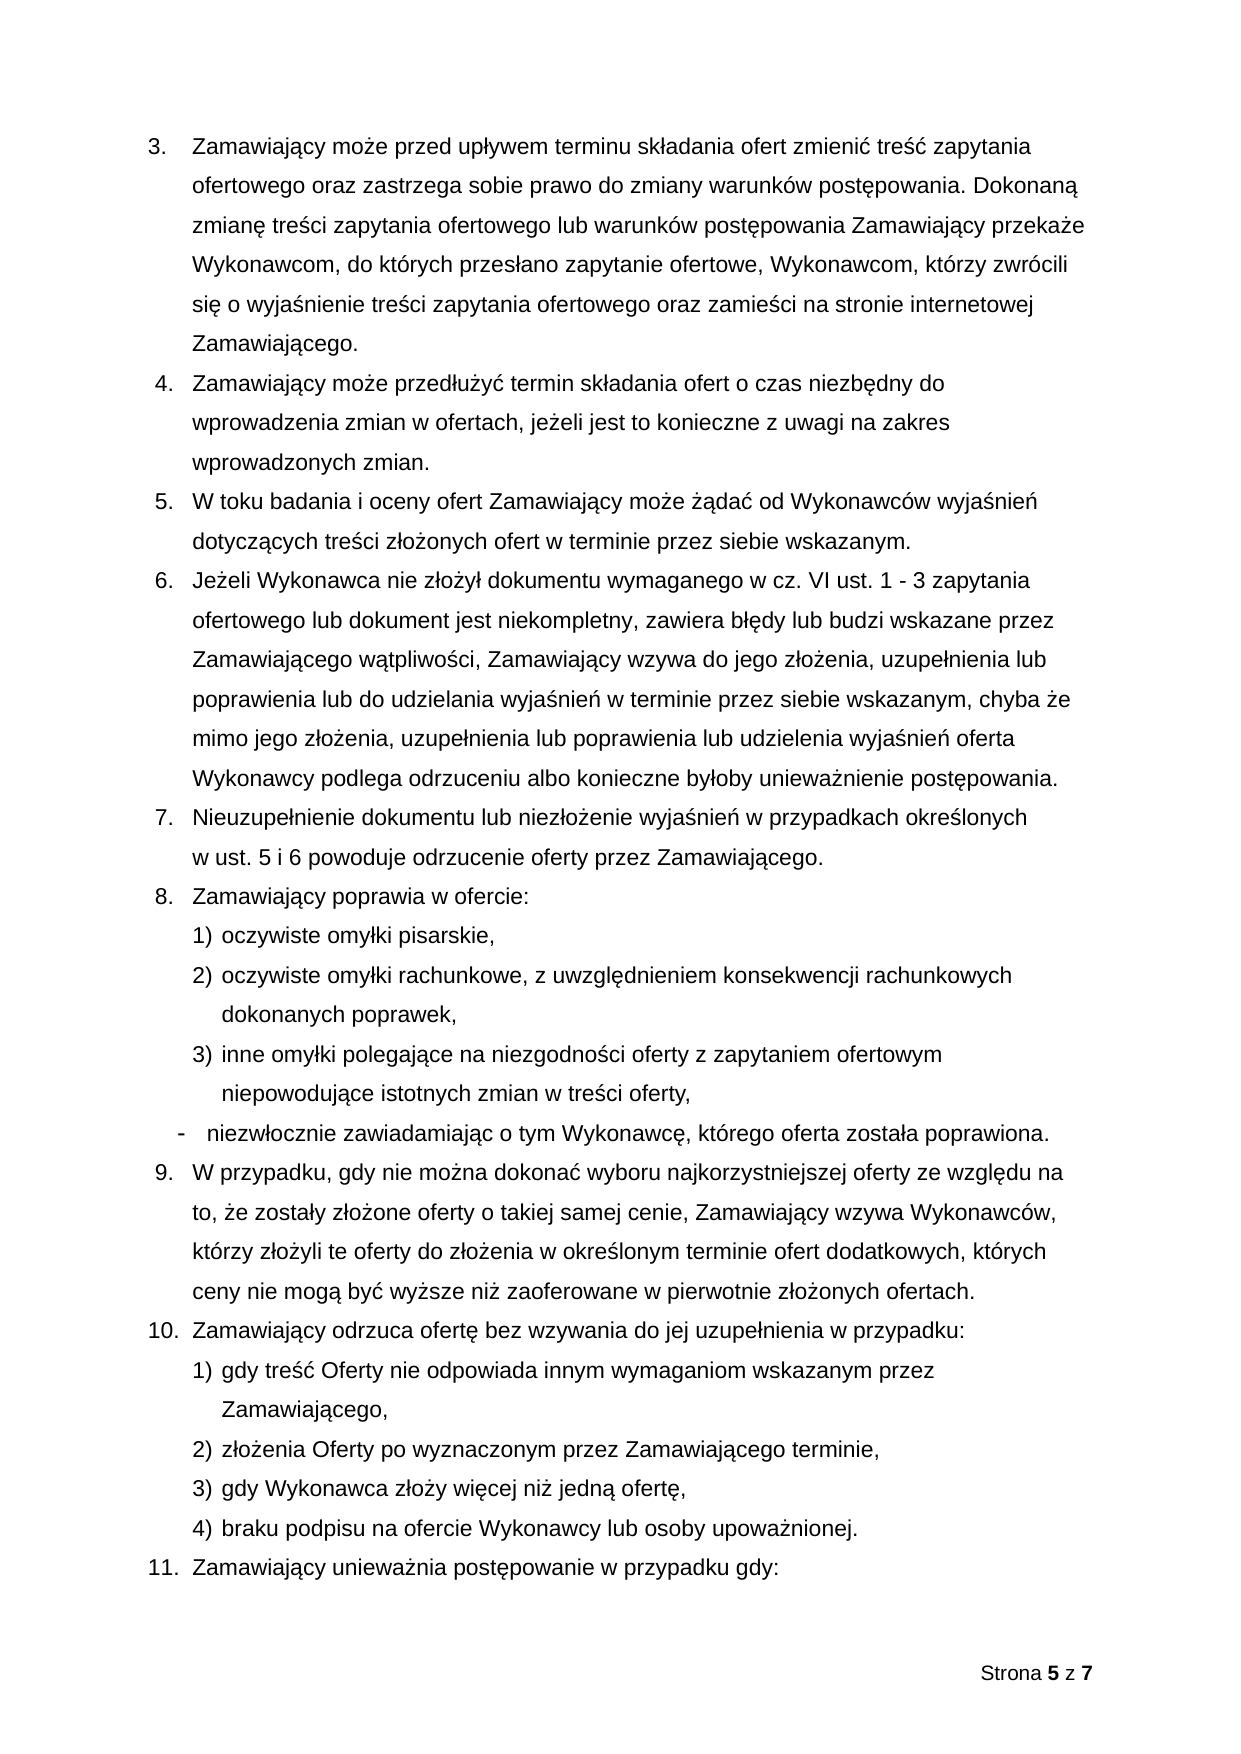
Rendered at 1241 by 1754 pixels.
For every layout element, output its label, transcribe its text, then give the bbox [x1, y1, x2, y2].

title oczywiste omyłki rachunkowe, z uwzględnieniem konsekwencji rachunkowych dokonanych poprawek, [192, 962, 1093, 1028]
list niezwłocznie zawiadamiając o tym Wykonawcę, którego oferta została poprawiona. [177, 1120, 1093, 1146]
list Zamawiający odrzuca ofertę bez wzywania do jej uzupełnienia w przypadku: [148, 1317, 1093, 1344]
title oczywiste omyłki pisarskie, [192, 922, 1093, 949]
list braku podpisu na ofercie Wykonawcy lub osoby upoważnionej. [192, 1515, 1093, 1541]
list złożenia Oferty po wyznaczonym przez Zamawiającego terminie, [192, 1436, 1093, 1462]
list W przypadku, gdy nie można dokonać wyboru najkorzystniejszej oferty ze względu na to, że zostały złożone oferty o takiej samej cenie, Zamawiający wzywa Wykonawców, którzy złożyli te oferty do złożenia w określonym terminie ofert dodatkowych, których ceny nie mogą być wyższe niż zaoferowane w pierwotnie złożonych ofertach. [154, 1159, 1093, 1304]
list Zamawiający może przed upływem terminu składania ofert zmienić treść zapytania ofertowego oraz zastrzega sobie prawo do zmiany warunków postępowania. Dokonaną zmianę treści zapytania ofertowego lub warunków postępowania Zamawiający przekaże Wykonawcom, do których przesłano zapytanie ofertowe, Wykonawcom, którzy zwrócili się o wyjaśnienie treści zapytania ofertowego oraz zamieści na stronie internetowej Zamawiającego. [148, 133, 1093, 357]
list Nieuzupełnienie dokumentu lub niezłożenie wyjaśnień w przypadkach określonych w ust. 5 i 6 powoduje odrzucenie oferty przez Zamawiającego. [154, 804, 1093, 870]
list gdy treść Oferty nie odpowiada innym wymaganiom wskazanym przez Zamawiającego, [192, 1357, 1093, 1423]
list gdy Wykonawca złoży więcej niż jedną ofertę, [192, 1475, 1093, 1502]
title inne omyłki polegające na niezgodności oferty z zapytaniem ofertowym niepowodujące istotnych zmian w treści oferty, [192, 1041, 1093, 1107]
list Zamawiający może przedłużyć termin składania ofert o czas niezbędny do wprowadzenia zmian w ofertach, jeżeli jest to konieczne z uwagi na zakres wprowadzonych zmian. [154, 370, 1093, 475]
list Zamawiający unieważnia postępowanie w przypadku gdy: [148, 1554, 1093, 1581]
list W toku badania i oceny ofert Zamawiający może żądać od Wykonawców wyjaśnień dotyczących treści złożonych ofert w terminie przez siebie wskazanym. [154, 488, 1093, 554]
list Jeżeli Wykonawca nie złożył dokumentu wymaganego w cz. VI ust. 1 - 3 zapytania ofertowego lub dokument jest niekompletny, zawiera błędy lub budzi wskazane przez Zamawiającego wątpliwości, Zamawiający wzywa do jego złożenia, uzupełnienia lub poprawienia lub do udzielania wyjaśnień w terminie przez siebie wskazanym, chyba że mimo jego złożenia, uzupełnienia lub poprawienia lub udzielenia wyjaśnień oferta Wykonawcy podlega odrzuceniu albo konieczne byłoby unieważnienie postępowania. [154, 567, 1093, 791]
list Zamawiający poprawia w ofercie: [154, 883, 1093, 909]
